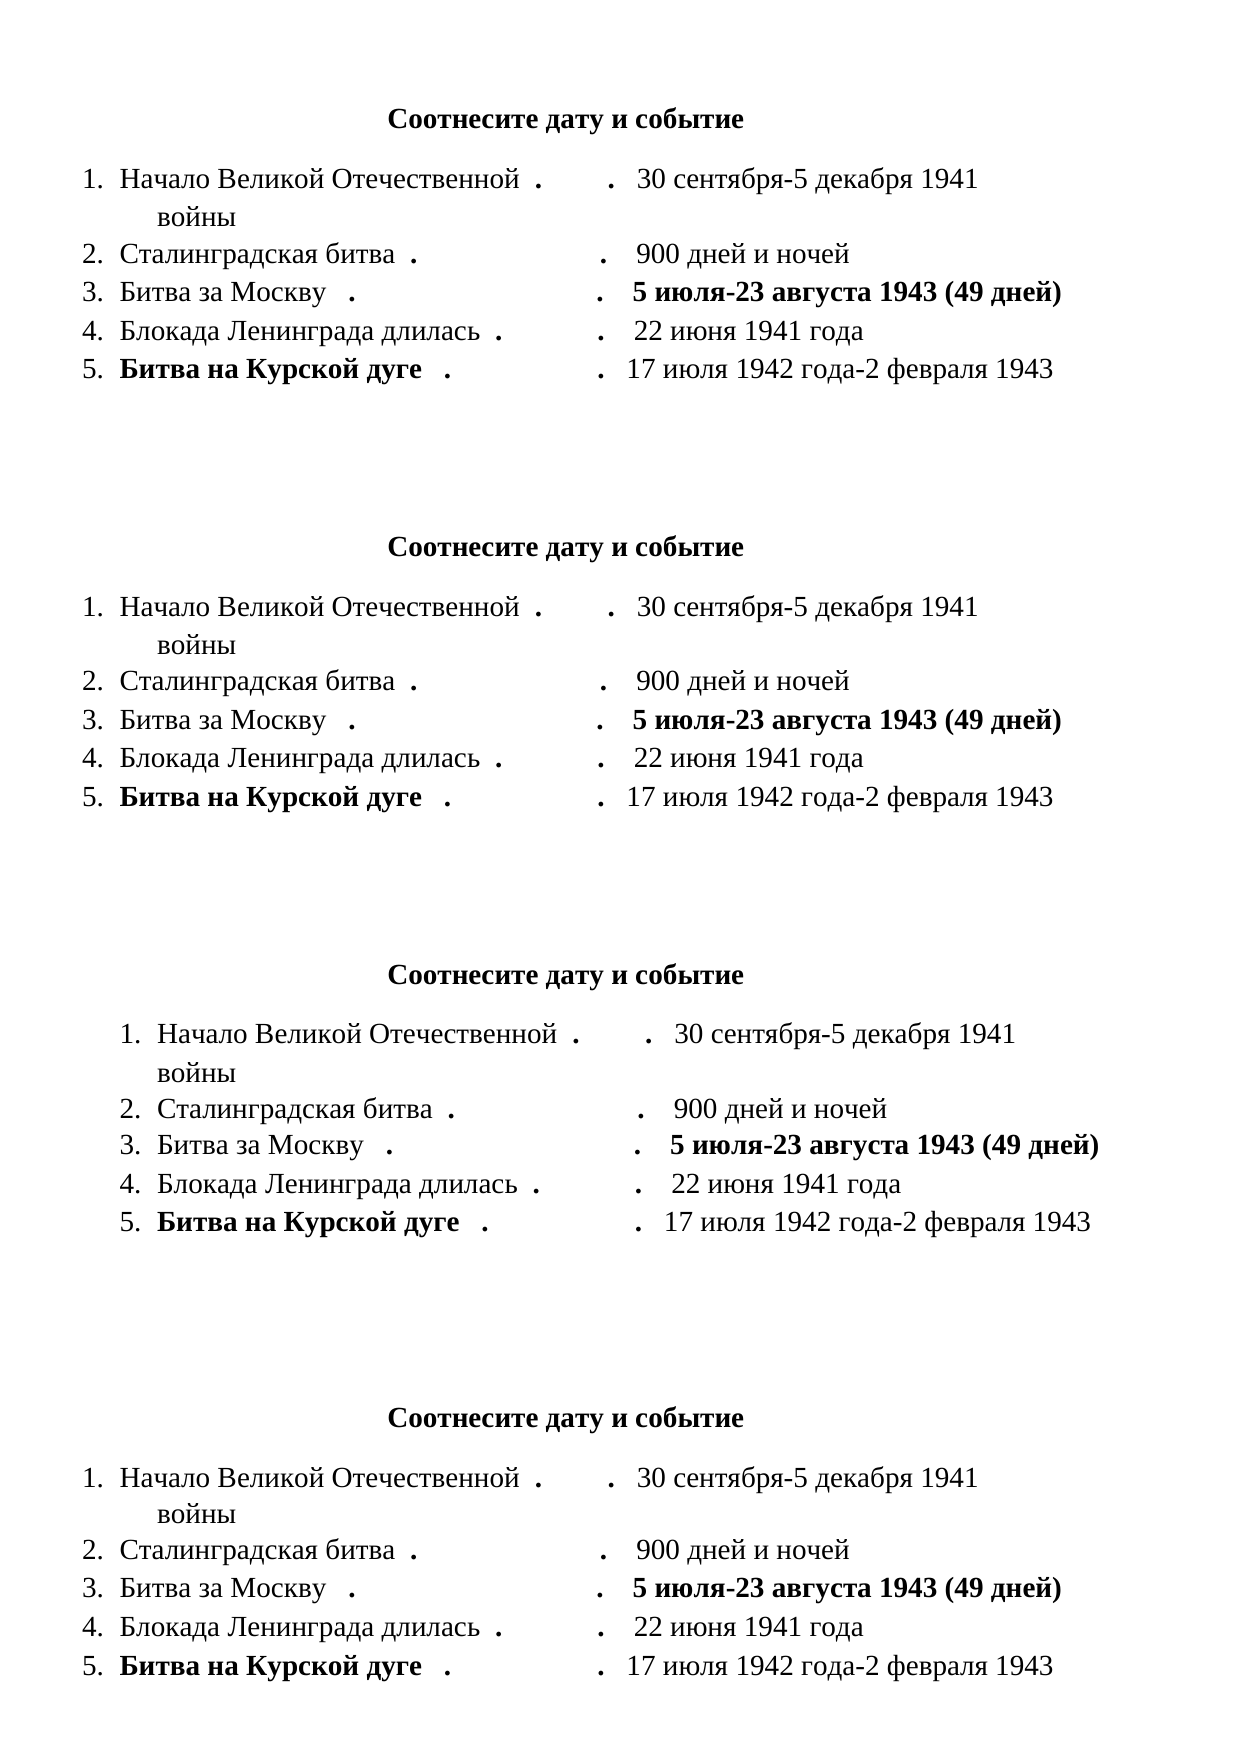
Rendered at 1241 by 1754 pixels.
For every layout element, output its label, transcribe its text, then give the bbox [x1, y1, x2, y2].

list Начало Великой Отечественной . . 30 сентября-5 декабря 1941 [119, 1017, 1181, 1050]
list войны [157, 1055, 1181, 1089]
text Соотнесите дату и событие [44, 529, 1181, 563]
list Битва на Курской дуге . . 17 июля 1942 года-2 февраля 1943 [82, 351, 1181, 385]
list войны [157, 627, 1181, 661]
list Битва на Курской дуге . . 17 июля 1942 года-2 февраля 1943 [82, 1648, 1181, 1681]
list Сталинградская битва . . 900 дней и ночей [119, 1091, 1181, 1125]
list Битва на Курской дуге . . 17 июля 1942 года-2 февраля 1943 [82, 779, 1181, 813]
list Блокада Ленинграда длилась . . 22 июня 1941 года [82, 313, 1181, 346]
list Блокада Ленинграда длилась . . 22 июня 1941 года [82, 1609, 1181, 1643]
list Битва за Москву . . 5 июля-23 августа 1943 (49 дней) [119, 1127, 1181, 1161]
text Соотнесите дату и событие [44, 102, 1181, 135]
list Сталинградская битва . . 900 дней и ночей [82, 236, 1181, 269]
list Битва за Москву . . 5 июля-23 августа 1943 (49 дней) [82, 1571, 1181, 1604]
list Начало Великой Отечественной . . 30 сентября-5 декабря 1941 [82, 1460, 1181, 1493]
list Блокада Ленинграда длилась . . 22 июня 1941 года [82, 741, 1181, 774]
list войны [157, 199, 1181, 233]
list Блокада Ленинграда длилась . . 22 июня 1941 года [119, 1166, 1181, 1199]
list Битва за Москву . . 5 июля-23 августа 1943 (49 дней) [82, 702, 1181, 736]
list Сталинградская битва . . 900 дней и ночей [82, 663, 1181, 697]
list Начало Великой Отечественной . . 30 сентября-5 декабря 1941 [82, 589, 1181, 622]
list Битва на Курской дуге . . 17 июля 1942 года-2 февраля 1943 [119, 1204, 1181, 1238]
list Начало Великой Отечественной . . 30 сентября-5 декабря 1941 [82, 161, 1181, 194]
list Сталинградская битва . . 900 дней и ночей [82, 1532, 1181, 1566]
list войны [157, 1496, 1181, 1529]
text Соотнесите дату и событие [44, 957, 1181, 991]
text Соотнесите дату и событие [44, 1400, 1181, 1434]
list Битва за Москву . . 5 июля-23 августа 1943 (49 дней) [82, 274, 1181, 308]
